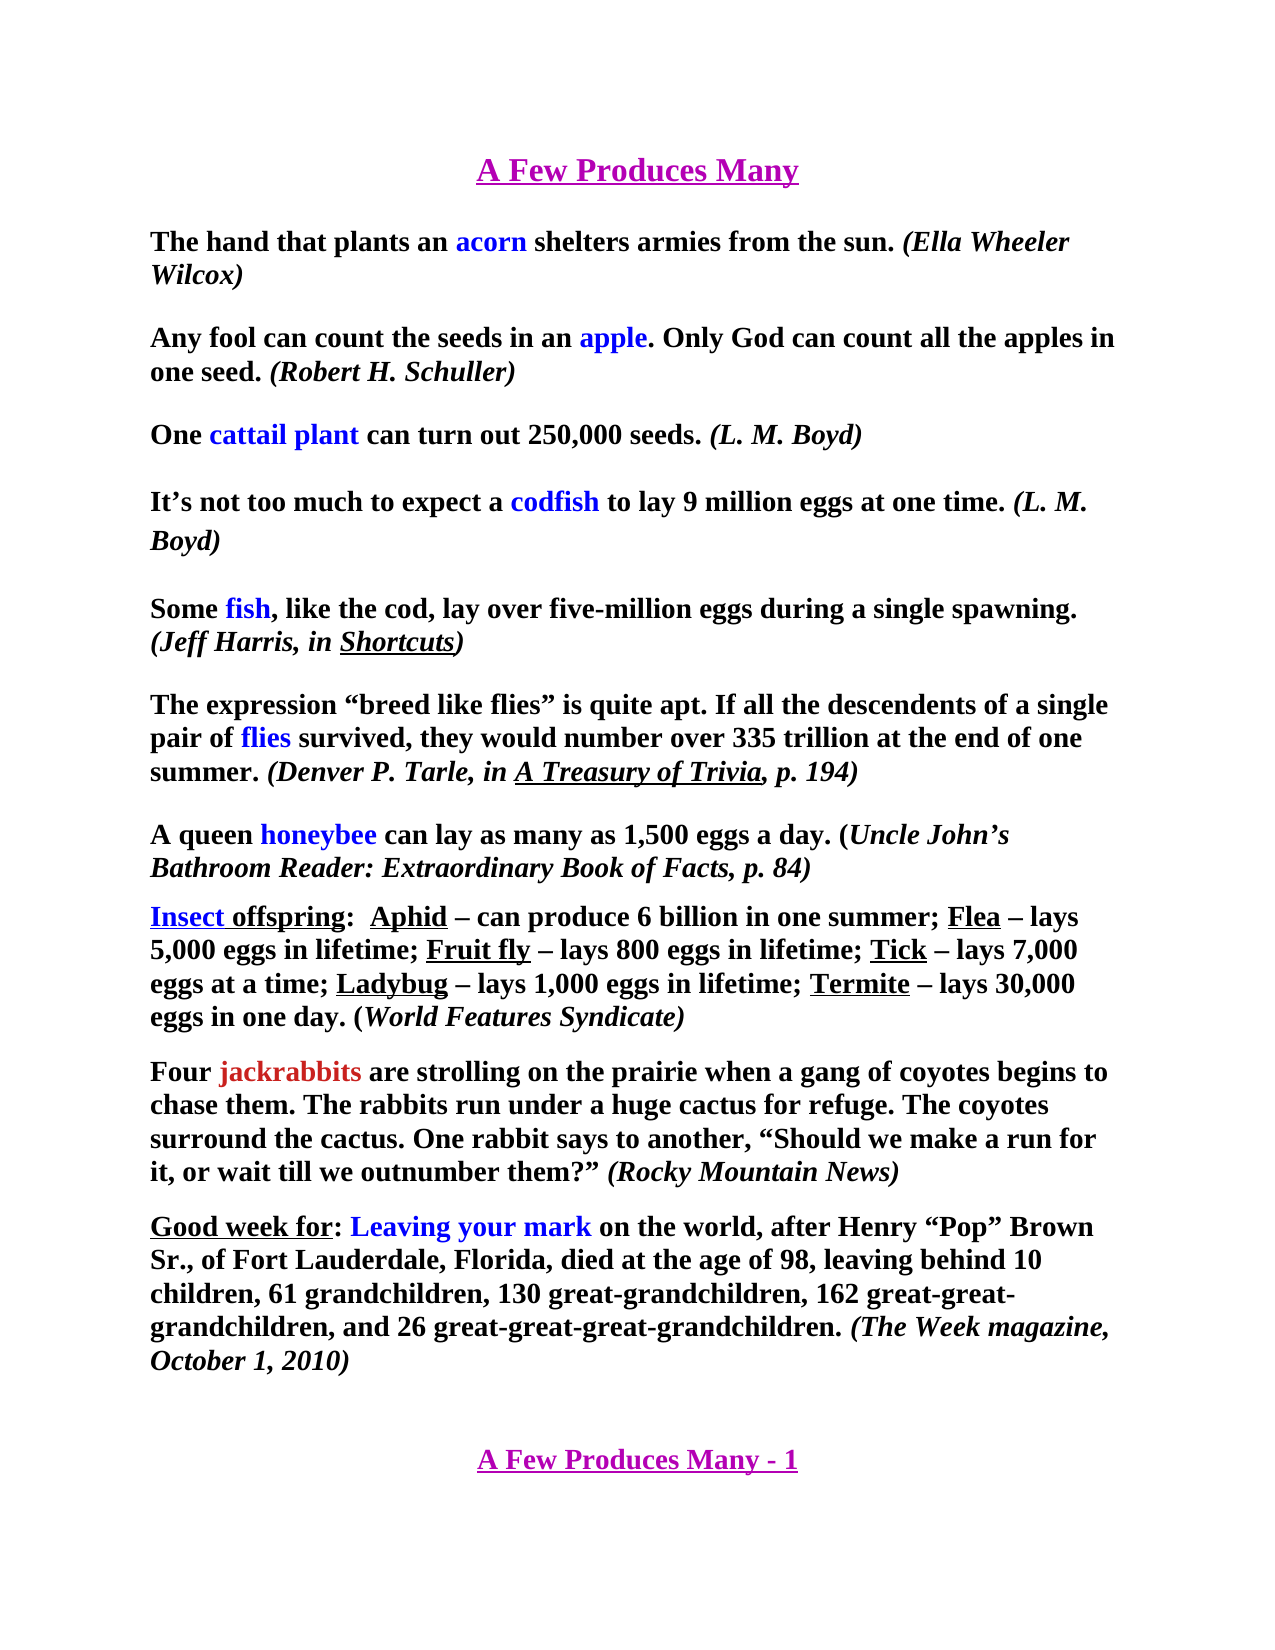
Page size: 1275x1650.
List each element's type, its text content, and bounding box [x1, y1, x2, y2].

text It’s not too much to expect a codfish to lay 9 million eggs at one time. (L. M. Boyd) [150, 484, 1125, 557]
text The expression “breed like flies” is quite apt. If all the descendents of a single pair of flies survived, they would number over 335 trillion at the end of one summer. (Denver P. Tarle, in A Treasury of Trivia, p. 194) [150, 687, 1125, 788]
text One cattail plant can turn out 250,000 seeds. (L. M. Boyd) [150, 417, 1125, 450]
text Some fish, like the cod, lay over five-million eggs during a single spawning. (Jeff Harris, in Shortcuts) [150, 591, 1125, 658]
text Insect offspring: Aphid – can produce 6 billion in one summer; Flea – lays 5,000 eggs in lifetime; Fruit fly – lays 800 eggs in lifetime; Tick – lays 7,000 eggs at a time; Ladybug – lays 1,000 eggs in lifetime; Termite – lays 30,000 eggs in one day. (World Features Syndicate) [150, 899, 1125, 1033]
text Four jackrabbits are strolling on the prairie when a gang of coyotes begins to chase them. The rabbits run under a huge cactus for refuge. The coyotes surround the cactus. One rabbit says to another, “Should we make a run for it, or wait till we outnumber them?” (Rocky Mountain News) [150, 1054, 1125, 1188]
text A Few Produces Many [150, 150, 1125, 188]
text The hand that plants an acorn shelters armies from the sun. (Ella Wheeler Wilcox) [150, 224, 1125, 291]
text Good week for: Leaving your mark on the world, after Henry “Pop” Brown Sr., of Fort Lauderdale, Florida, died at the age of 98, leaving behind 10 children, 61 grandchildren, 130 great-grandchildren, 162 great-great-grandchildren, and 26 great-great-great-grandchildren. (The Week magazine, October 1, 2010) [150, 1209, 1125, 1376]
text A queen honeybee can lay as many as 1,500 eggs a day. (Uncle John’s Bathroom Reader: Extraordinary Book of Facts, p. 84) [150, 817, 1125, 884]
text Any fool can count the seeds in an apple. Only God can count all the apples in one seed. (Robert H. Schuller) [150, 321, 1125, 388]
